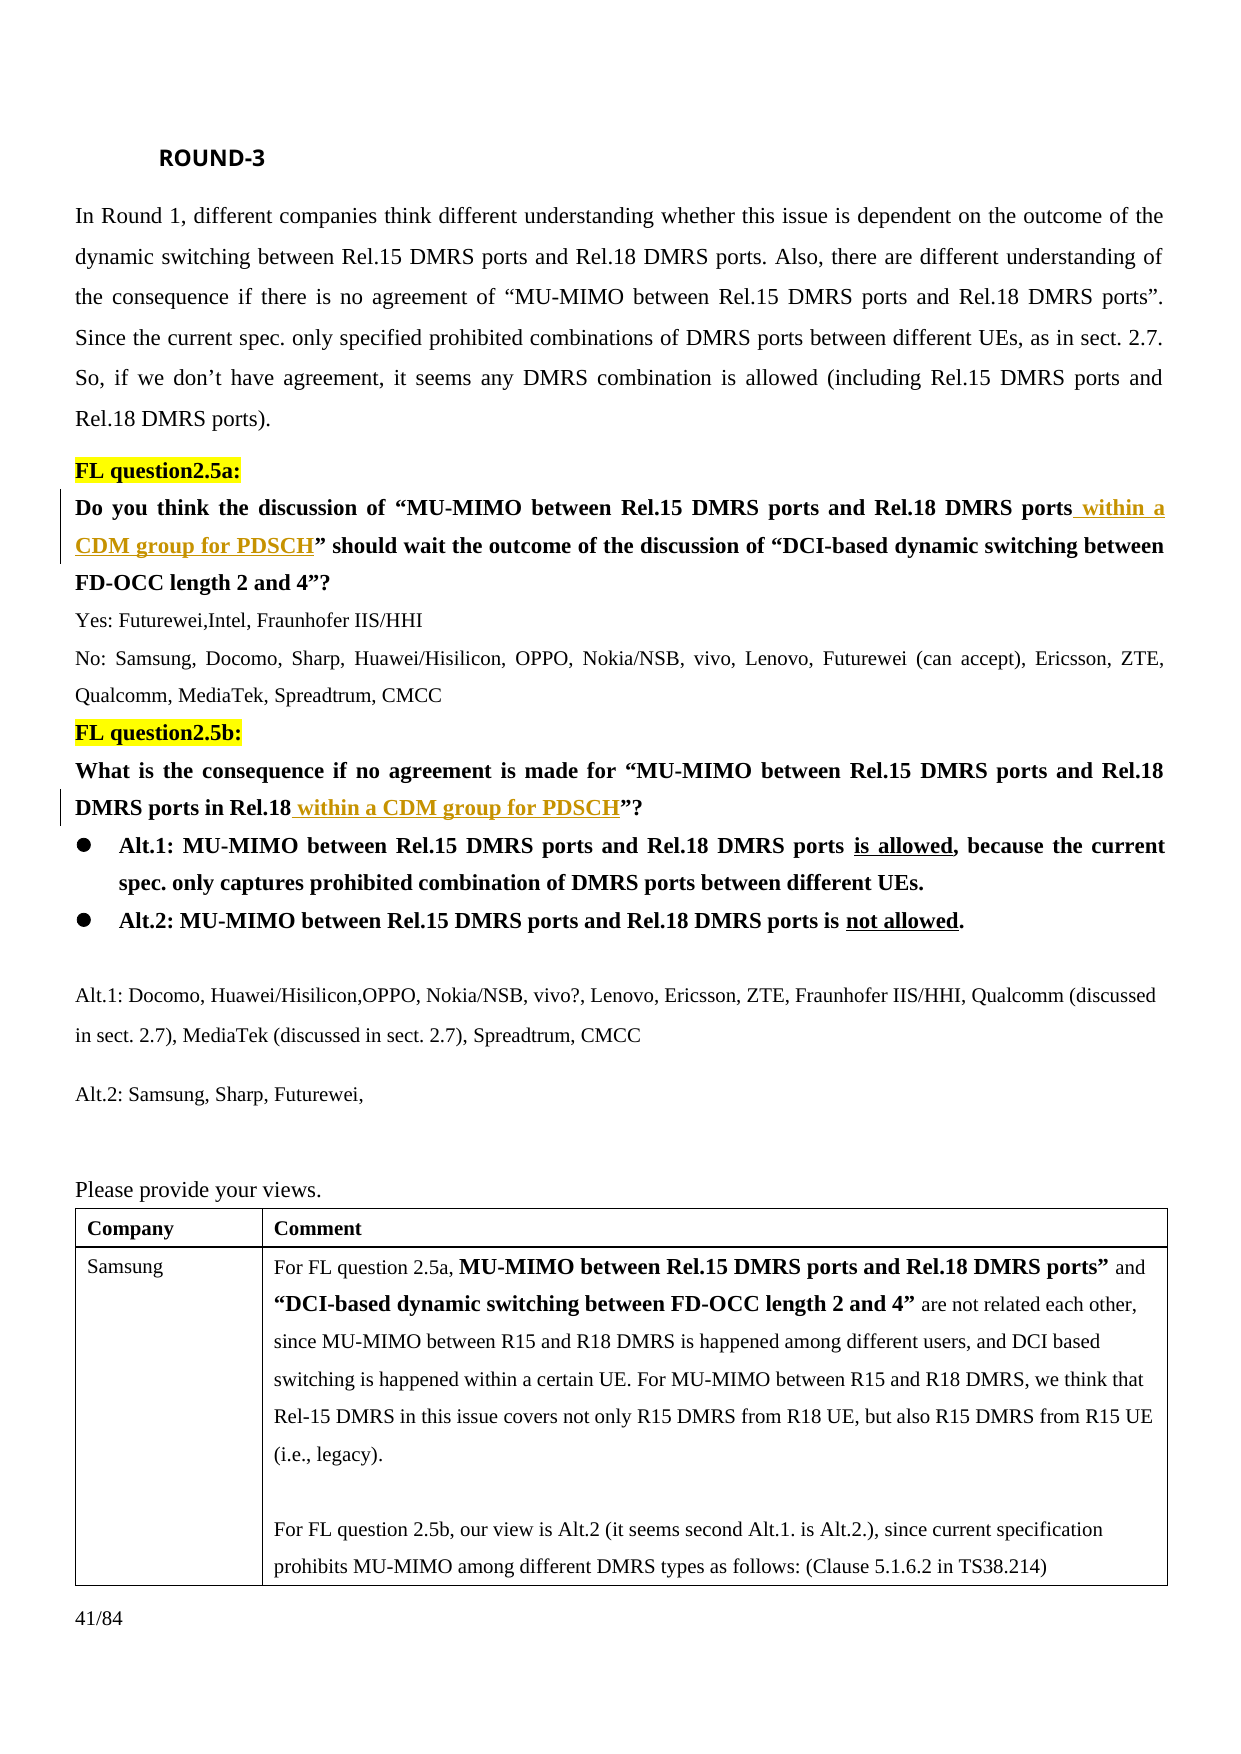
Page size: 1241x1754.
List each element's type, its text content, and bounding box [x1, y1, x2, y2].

list Alt.1: MU-MIMO between Rel.15 DMRS ports and Rel.18 DMRS ports is allowed, because the current spec. only captures prohibited combination of DMRS ports between different UEs. [75, 826, 1165, 901]
text Alt.1: Docomo, Huawei/Hisilicon,OPPO, Nokia/NSB, vivo?, Lenovo, Ericsson, ZTE, Fraunhofer IIS/HHI, Qualcomm (discussed in sect. 2.7), MediaTek (discussed in sect. 2.7), Spreadtrum, CMCC [75, 976, 1165, 1054]
text FL question2.5b: [75, 714, 1165, 751]
text Please provide your views. [75, 1170, 1165, 1208]
table_header Company [76, 1209, 262, 1246]
list Alt.2: MU-MIMO between Rel.15 DMRS ports and Rel.18 DMRS ports is not allowed. [75, 901, 1165, 939]
text No: Samsung, Docomo, Sharp, Huawei/Hisilicon, OPPO, Nokia/NSB, vivo, Lenovo, Futurewei (can accept), Ericsson, ZTE, Qualcomm, MediaTek, Spreadtrum, CMCC [75, 639, 1165, 714]
text What is the consequence if no agreement is made for “MU-MIMO between Rel.15 DMRS ports and Rel.18 DMRS ports in Rel.18”? [75, 751, 1165, 826]
text Alt.2: Samsung, Sharp, Futurewei, [75, 1075, 1165, 1112]
subtitle ROUND-3 [158, 138, 1165, 176]
table_header Comment [263, 1209, 1167, 1246]
table_cell Samsung [76, 1248, 262, 1585]
text FL question2.5a: [75, 451, 1165, 489]
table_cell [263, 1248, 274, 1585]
text Yes: Futurewei,Intel, Fraunhofer IIS/HHI [75, 601, 1165, 639]
text Do you think the discussion of “MU-MIMO between Rel.15 DMRS ports and Rel.18 DMRS ports” should wait the outcome of the discussion of “DCI-based dynamic switching between FD-OCC length 2 and 4”? [75, 489, 1165, 601]
text In Round 1, different companies think different understanding whether this issue is dependent on the outcome of the dynamic switching between Rel.15 DMRS ports and Rel.18 DMRS ports. Also, there are different understanding of the consequence if there is no agreement of “MU-MIMO between Rel.15 DMRS ports and Rel.18 DMRS ports”. Since the current spec. only specified prohibited combinations of DMRS ports between different UEs, as in sect. 2.7. So, if we don’t have agreement, it seems any DMRS combination is allowed (including Rel.15 DMRS ports and Rel.18 DMRS ports). [75, 197, 1165, 437]
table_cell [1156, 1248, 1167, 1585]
